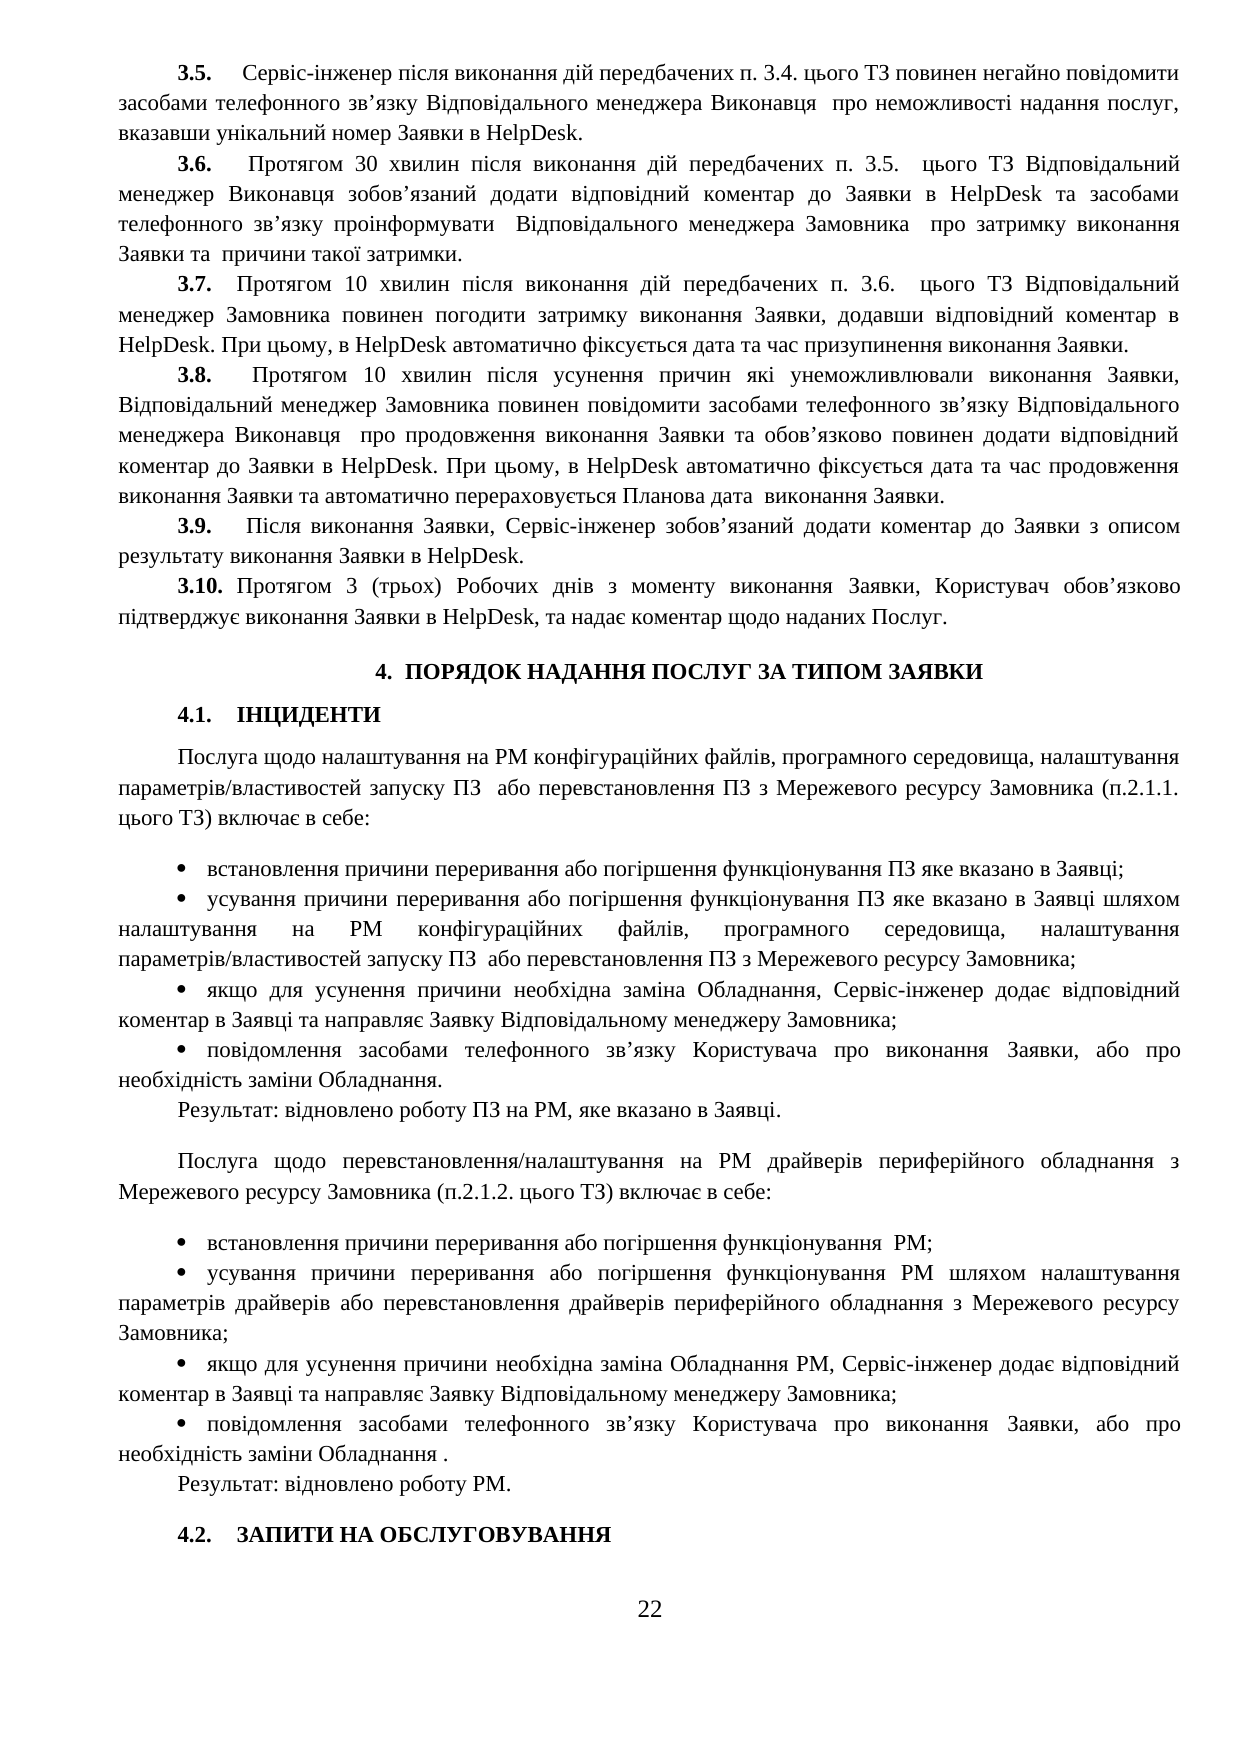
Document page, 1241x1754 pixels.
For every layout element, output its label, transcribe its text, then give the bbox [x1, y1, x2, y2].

list якщо для усунення причини необхідна заміна Обладнання, Сервіс-інженер додає відповідний коментар в Заявці та направляє Заявку Відповідальному менеджеру Замовника; [118, 976, 1181, 1032]
list встановлення причини переривання або погіршення функціонування ПЗ яке вказано в Заявці; [118, 855, 1181, 881]
list усування причини переривання або погіршення функціонування РМ шляхом налаштування параметрів драйверів або перевстановлення драйверів периферійного обладнання з Мережевого ресурсу Замовника; [118, 1259, 1181, 1346]
list ЗАПИТИ НА ОБСЛУГОВУВАННЯ [118, 1522, 1181, 1548]
text Результат: відновлено роботу ПЗ на РМ, яке вказано в Заявці. [118, 1097, 1181, 1123]
list Сервіс-інженер після виконання дій передбачених п. 3.4. цього ТЗ повинен негайно повідомити засобами телефонного зв’язку Відповідального менеджера Виконавця про неможливості надання послуг, вказавши унікальний номер Заявки в HelpDesk. [118, 59, 1181, 146]
list якщо для усунення причини необхідна заміна Обладнання РМ, Сервіс-інженер додає відповідний коментар в Заявці та направляє Заявку Відповідальному менеджеру Замовника; [118, 1350, 1181, 1406]
list встановлення причини переривання або погіршення функціонування РМ; [118, 1229, 1181, 1255]
list Після виконання Заявки, Сервіс-інженер зобов’язаний додати коментар до Заявки з описом результату виконання Заявки в HelpDesk. [118, 512, 1181, 569]
list Протягом 10 хвилин після виконання дій передбачених п. 3.6. цього ТЗ Відповідальний менеджер Замовника повинен погодити затримку виконання Заявки, додавши відповідний коментар в HelpDesk. При цьому, в HelpDesk автоматично фіксується дата та час призупинення виконання Заявки. [118, 271, 1181, 357]
list усування причини переривання або погіршення функціонування ПЗ яке вказано в Заявці шляхом налаштування на РМ конфігураційних файлів, програмного середовища, налаштування параметрів/властивостей запуску ПЗ або перевстановлення ПЗ з Мережевого ресурсу Замовника; [118, 885, 1181, 972]
text Результат: відновлено роботу РМ. [118, 1471, 1181, 1497]
list повідомлення засобами телефонного зв’язку Користувача про виконання Заявки, або про необхідність заміни Обладнання. [118, 1036, 1181, 1093]
text Послуга щодо налаштування на РМ конфігураційних файлів, програмного середовища, налаштування параметрів/властивостей запуску ПЗ або перевстановлення ПЗ з Мережевого ресурсу Замовника (п.2.1.1. цього ТЗ) включає в себе: [118, 743, 1181, 830]
list Протягом 3 (трьох) Робочих днів з моменту виконання Заявки, Користувач обов’язково підтверджує виконання Заявки в HelpDesk, та надає коментар щодо наданих Послуг. [118, 573, 1181, 629]
list Протягом 30 хвилин після виконання дій передбачених п. 3.5. цього ТЗ Відповідальний менеджер Виконавця зобов’язаний додати відповідний коментар до Заявки в HelpDesk та засобами телефонного зв’язку проінформувати Відповідального менеджера Замовника про затримку виконання Заявки та причини такої затримки. [118, 150, 1181, 267]
list ІНЦИДЕНТи [118, 701, 1181, 727]
text Послуга щодо перевстановлення/налаштування на РМ драйверів периферійного обладнання з Мережевого ресурсу Замовника (п.2.1.2. цього ТЗ) включає в себе: [118, 1148, 1181, 1204]
list Протягом 10 хвилин після усунення причин які унеможливлювали виконання Заявки, Відповідальний менеджер Замовника повинен повідомити засобами телефонного зв’язку Відповідального менеджера Виконавця про продовження виконання Заявки та обов’язково повинен додати відповідний коментар до Заявки в HelpDesk. При цьому, в HelpDesk автоматично фіксується дата та час продовження виконання Заявки та автоматично перераховується Планова дата виконання Заявки. [118, 361, 1181, 508]
list повідомлення засобами телефонного зв’язку Користувача про виконання Заявки, або про необхідність заміни Обладнання . [118, 1410, 1181, 1467]
list ПОРЯДОК НАДАННЯ ПОСЛУГ ЗА ТИПОМ ЗАЯВКИ [118, 658, 1181, 684]
